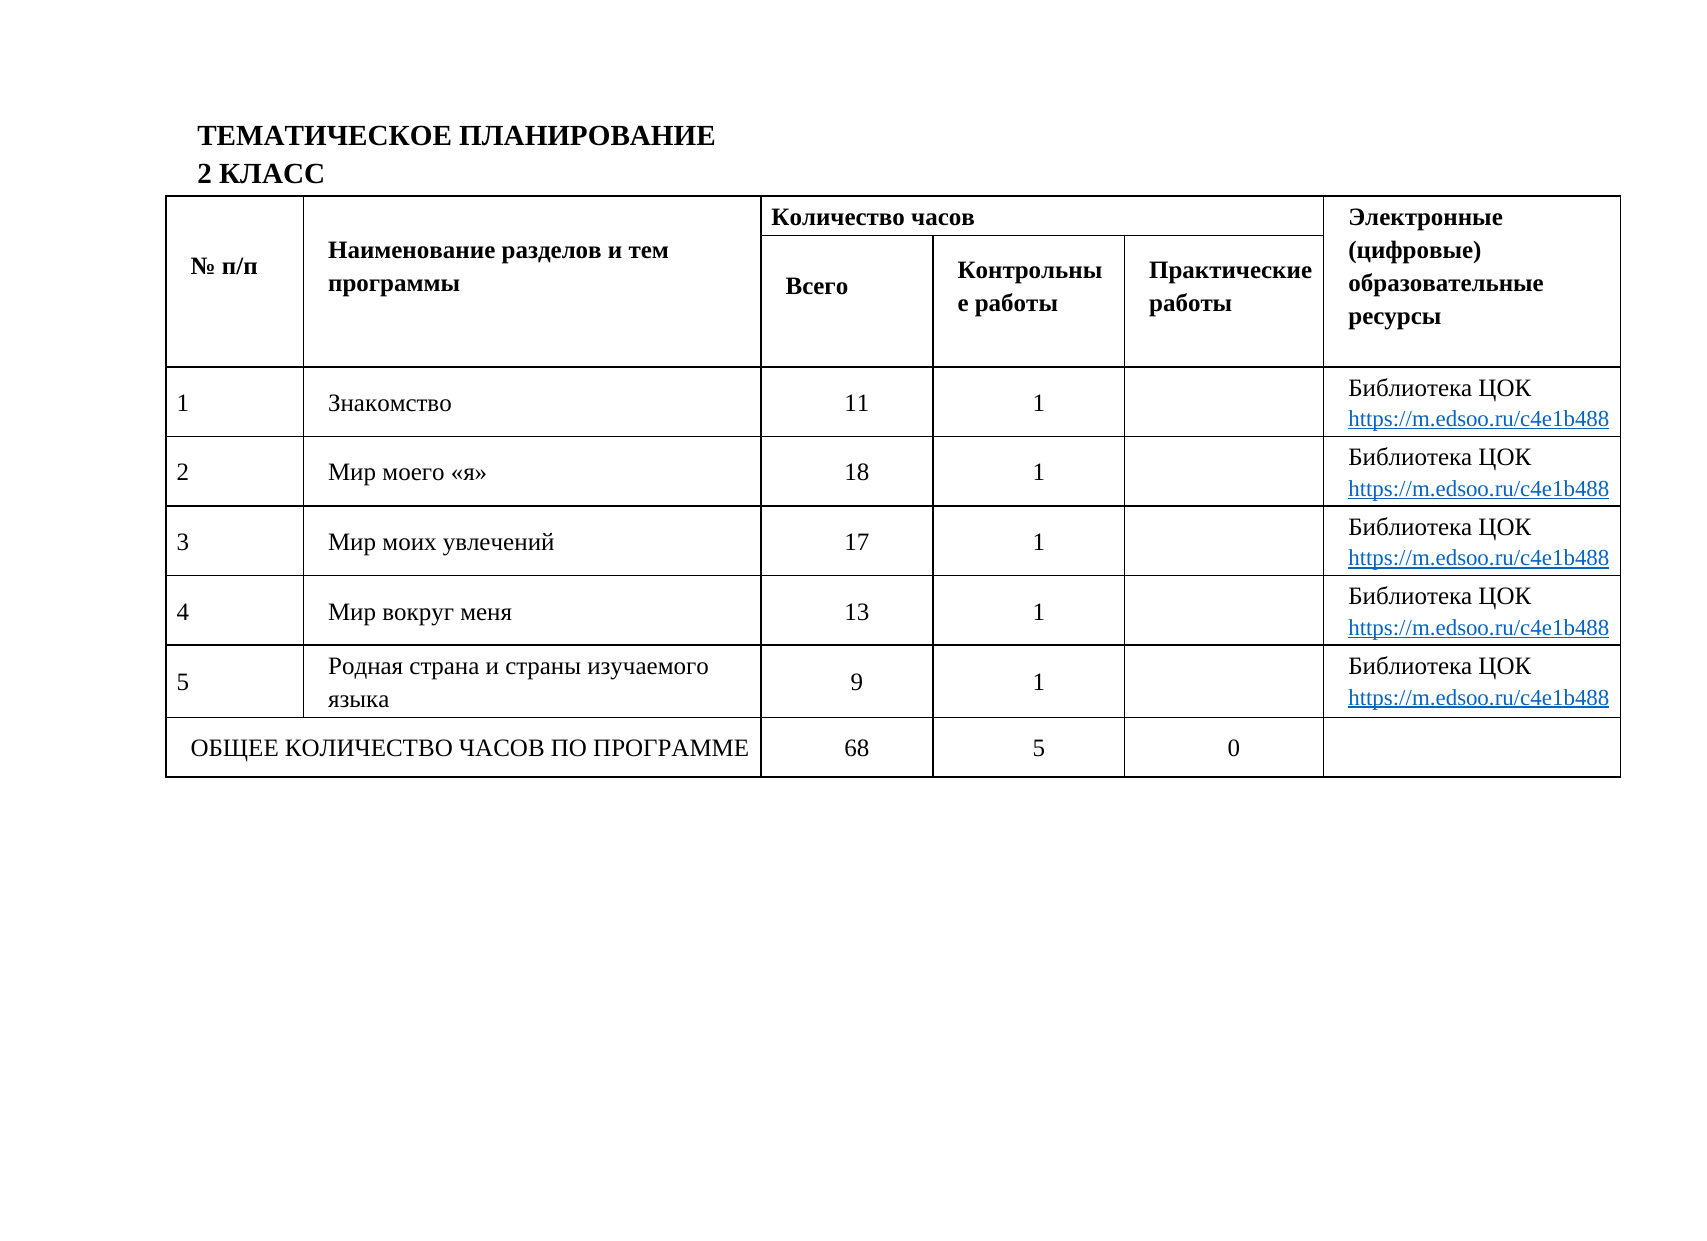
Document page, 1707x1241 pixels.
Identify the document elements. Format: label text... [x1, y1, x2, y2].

table_header № п/п [167, 197, 303, 366]
table_cell 4 [167, 576, 303, 644]
table_cell 68 [762, 718, 932, 776]
table_cell 5 [934, 718, 1124, 776]
table_cell Библиотека ЦОК https://m.edsoo.ru/c4e1b488 [1324, 437, 1620, 505]
table_cell Контрольные работы [934, 236, 1124, 366]
table_cell 1 [934, 507, 1124, 575]
table_cell 9 [762, 646, 932, 717]
table_cell Мир вокруг меня [304, 576, 760, 644]
text ТЕМАТИЧЕСКОЕ ПЛАНИРОВАНИЕ [190, 118, 1618, 152]
table_cell Мир моих увлечений [304, 507, 760, 575]
table_cell Всего [762, 236, 932, 366]
table_cell Родная страна и страны изучаемого языка [304, 646, 760, 717]
table_cell [1125, 368, 1323, 436]
table_cell 1 [934, 368, 1124, 436]
table_cell 18 [762, 437, 932, 505]
table_cell 1 [934, 437, 1124, 505]
table_cell ОБЩЕЕ КОЛИЧЕСТВО ЧАСОВ ПО ПРОГРАММЕ [167, 718, 760, 776]
table_cell Практические работы [1125, 236, 1323, 366]
table_cell Библиотека ЦОК https://m.edsoo.ru/c4e1b488 [1324, 646, 1620, 717]
text 2 КЛАСС [190, 157, 1618, 190]
table_cell 13 [762, 576, 932, 644]
table_cell 17 [762, 507, 932, 575]
table_cell Библиотека ЦОК https://m.edsoo.ru/c4e1b488 [1324, 368, 1620, 436]
table_cell 0 [1125, 718, 1323, 776]
table_cell Мир моего «я» [304, 437, 760, 505]
table_header Электронные (цифровые) образовательные ресурсы [1324, 197, 1620, 366]
table_cell Библиотека ЦОК https://m.edsoo.ru/c4e1b488 [1324, 576, 1620, 644]
table_cell [1125, 437, 1323, 505]
table_cell [1324, 718, 1620, 776]
table_cell [1125, 576, 1323, 644]
table_cell 11 [762, 368, 932, 436]
table_cell 3 [167, 507, 303, 575]
table_cell [1125, 646, 1323, 717]
table_cell [1125, 507, 1323, 575]
table_cell 1 [167, 368, 303, 436]
table_header Количество часов [762, 197, 1323, 234]
table_cell 1 [934, 646, 1124, 717]
table_cell 2 [167, 437, 303, 505]
table_cell Знакомство [304, 368, 760, 436]
table_cell 5 [167, 646, 303, 717]
table_header Наименование разделов и тем программы [304, 197, 760, 366]
table_cell 1 [934, 576, 1124, 644]
table_cell Библиотека ЦОК https://m.edsoo.ru/c4e1b488 [1324, 507, 1620, 575]
